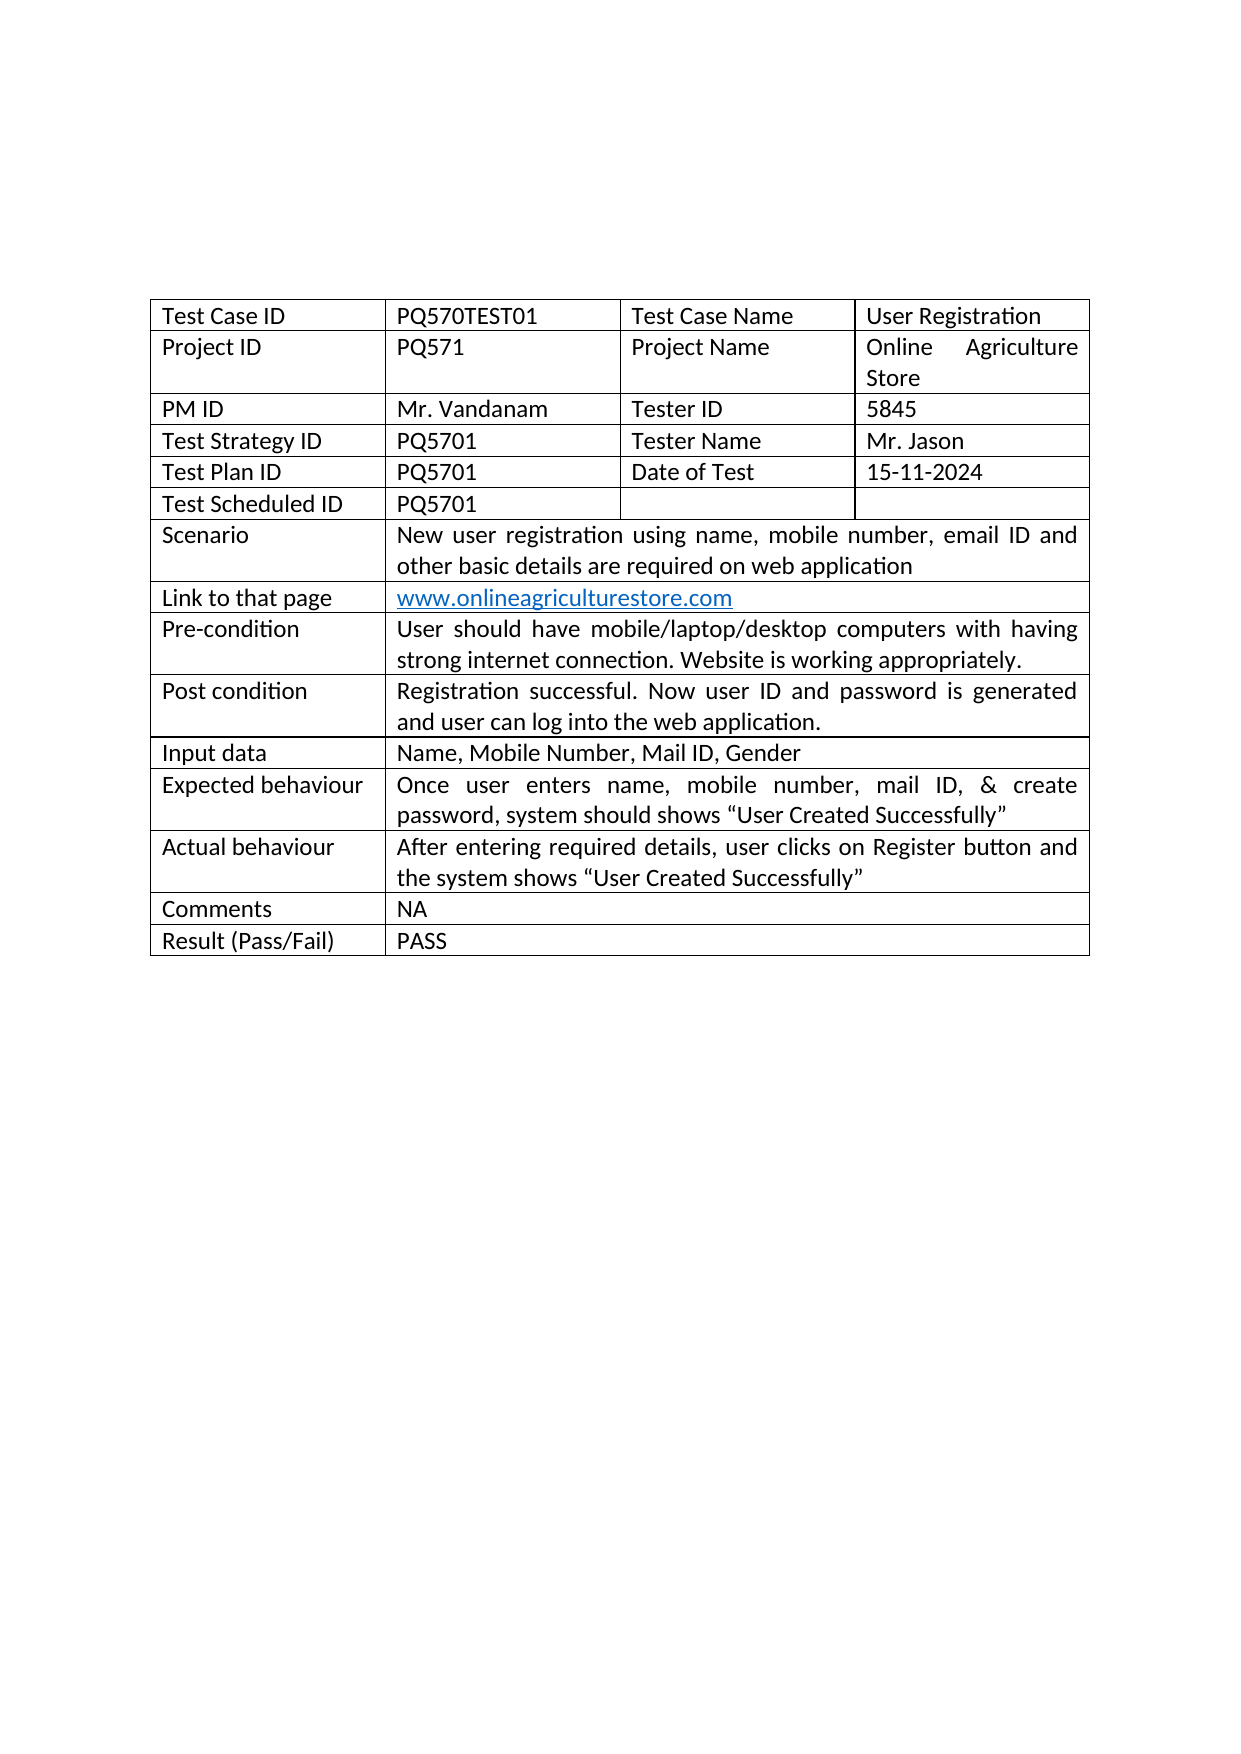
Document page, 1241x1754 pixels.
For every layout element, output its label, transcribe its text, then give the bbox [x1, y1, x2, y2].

table_cell PQ5701 [386, 488, 620, 519]
table_cell Pre-condition [151, 613, 385, 674]
table_header Test Case ID [151, 300, 385, 330]
table_cell After entering required details, user clicks on Register button and the system shows “User Created Successfully” [386, 831, 1089, 892]
table_header User Registration [856, 300, 1089, 330]
table_cell Test Scheduled ID [151, 488, 385, 519]
table_cell 15-11-2024 [856, 457, 1089, 487]
table_cell PQ5701 [386, 425, 620, 456]
table_cell Input data [151, 738, 385, 768]
table_cell Tester Name [621, 425, 854, 456]
table_cell New user registration using name, mobile number, email ID and other basic details are required on web application [386, 520, 1089, 581]
table_cell Name, Mobile Number, Mail ID, Gender [386, 738, 1089, 768]
table_cell Tester ID [621, 394, 854, 424]
table_cell 5845 [856, 394, 1089, 424]
table_cell Test Strategy ID [151, 425, 385, 456]
table_cell Scenario [151, 520, 385, 581]
table_cell Test Plan ID [151, 457, 385, 487]
table_cell Link to that page [151, 582, 385, 612]
table_cell www.onlineagriculturestore.com [386, 582, 1089, 612]
table_cell Expected behaviour [151, 769, 385, 830]
table_cell Post condition [151, 675, 385, 736]
table_cell Registration successful. Now user ID and password is generated and user can log into the web application. [386, 675, 1089, 736]
table_header Test Case Name [621, 300, 854, 330]
table_cell Project Name [621, 331, 854, 392]
table_cell [621, 488, 854, 519]
table_cell Once user enters name, mobile number, mail ID, & create password, system should shows “User Created Successfully” [386, 769, 1089, 830]
table_cell [856, 488, 1089, 519]
table_header PQ570TEST01 [386, 300, 620, 330]
table_cell Actual behaviour [151, 831, 385, 892]
table_cell PASS [386, 925, 1089, 955]
table_cell Date of Test [621, 457, 854, 487]
table_cell Result (Pass/Fail) [151, 925, 385, 955]
table_cell Mr. Jason [856, 425, 1089, 456]
table_cell Comments [151, 893, 385, 924]
table_cell NA [386, 893, 1089, 924]
table_cell User should have mobile/laptop/desktop computers with having strong internet connection. Website is working appropriately. [386, 613, 1089, 674]
table_cell Online Agriculture Store [856, 331, 1089, 392]
table_cell PM ID [151, 394, 385, 424]
table_cell PQ571 [386, 331, 620, 392]
table_cell Mr. Vandanam [386, 394, 620, 424]
table_cell Project ID [151, 331, 385, 392]
table_cell PQ5701 [386, 457, 620, 487]
